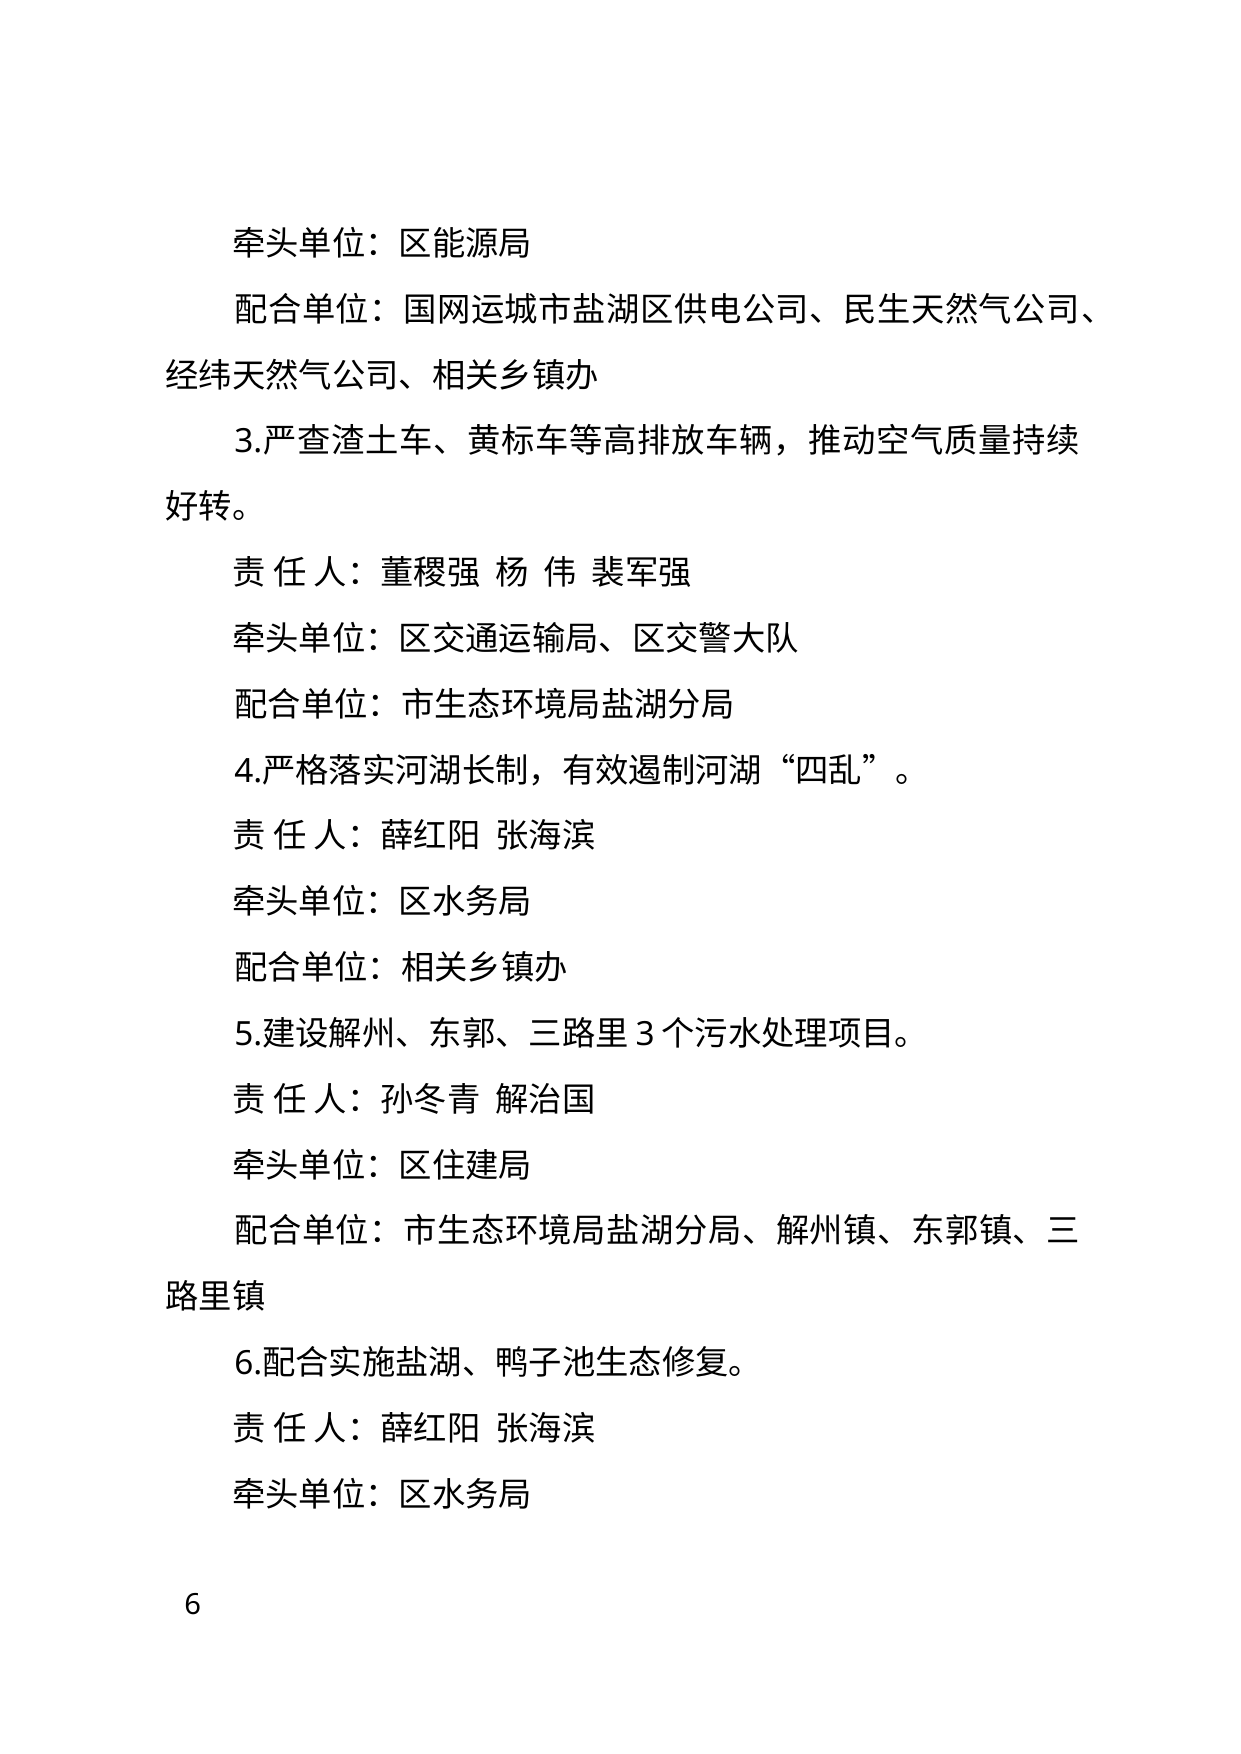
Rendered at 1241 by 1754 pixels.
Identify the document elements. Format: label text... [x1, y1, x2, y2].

text 责 任 人：董稷强 杨 伟 裴军强 [165, 537, 1081, 603]
text 责 任 人：薛红阳 张海滨 [165, 801, 1081, 866]
text 4.严格落实河湖长制，有效遏制河湖“四乱”。 [165, 735, 1081, 801]
text 配合单位：市生态环境局盐湖分局、解州镇、东郭镇、三路里镇 [165, 1196, 1081, 1327]
text 6.配合实施盐湖、鸭子池生态修复。 [165, 1327, 1081, 1393]
text 3.严查渣土车、黄标车等高排放车辆，推动空气质量持续好转。 [165, 406, 1081, 537]
text 配合单位：市生态环境局盐湖分局 [165, 669, 1081, 735]
text 责 任 人：孙冬青 解治国 [165, 1064, 1081, 1130]
text 牵头单位：区水务局 [165, 866, 1081, 932]
text 配合单位：国网运城市盐湖区供电公司、民生天然气公司、经纬天然气公司、相关乡镇办 [165, 274, 1081, 406]
text 责 任 人：薛红阳 张海滨 [165, 1393, 1081, 1459]
text 5.建设解州、东郭、三路里3个污水处理项目。 [165, 998, 1081, 1064]
text 牵头单位：区能源局 [165, 208, 1081, 274]
text 牵头单位：区交通运输局、区交警大队 [165, 603, 1081, 669]
text 配合单位：相关乡镇办 [165, 932, 1081, 998]
text 牵头单位：区水务局 [165, 1459, 1081, 1525]
text 牵头单位：区住建局 [165, 1130, 1081, 1196]
